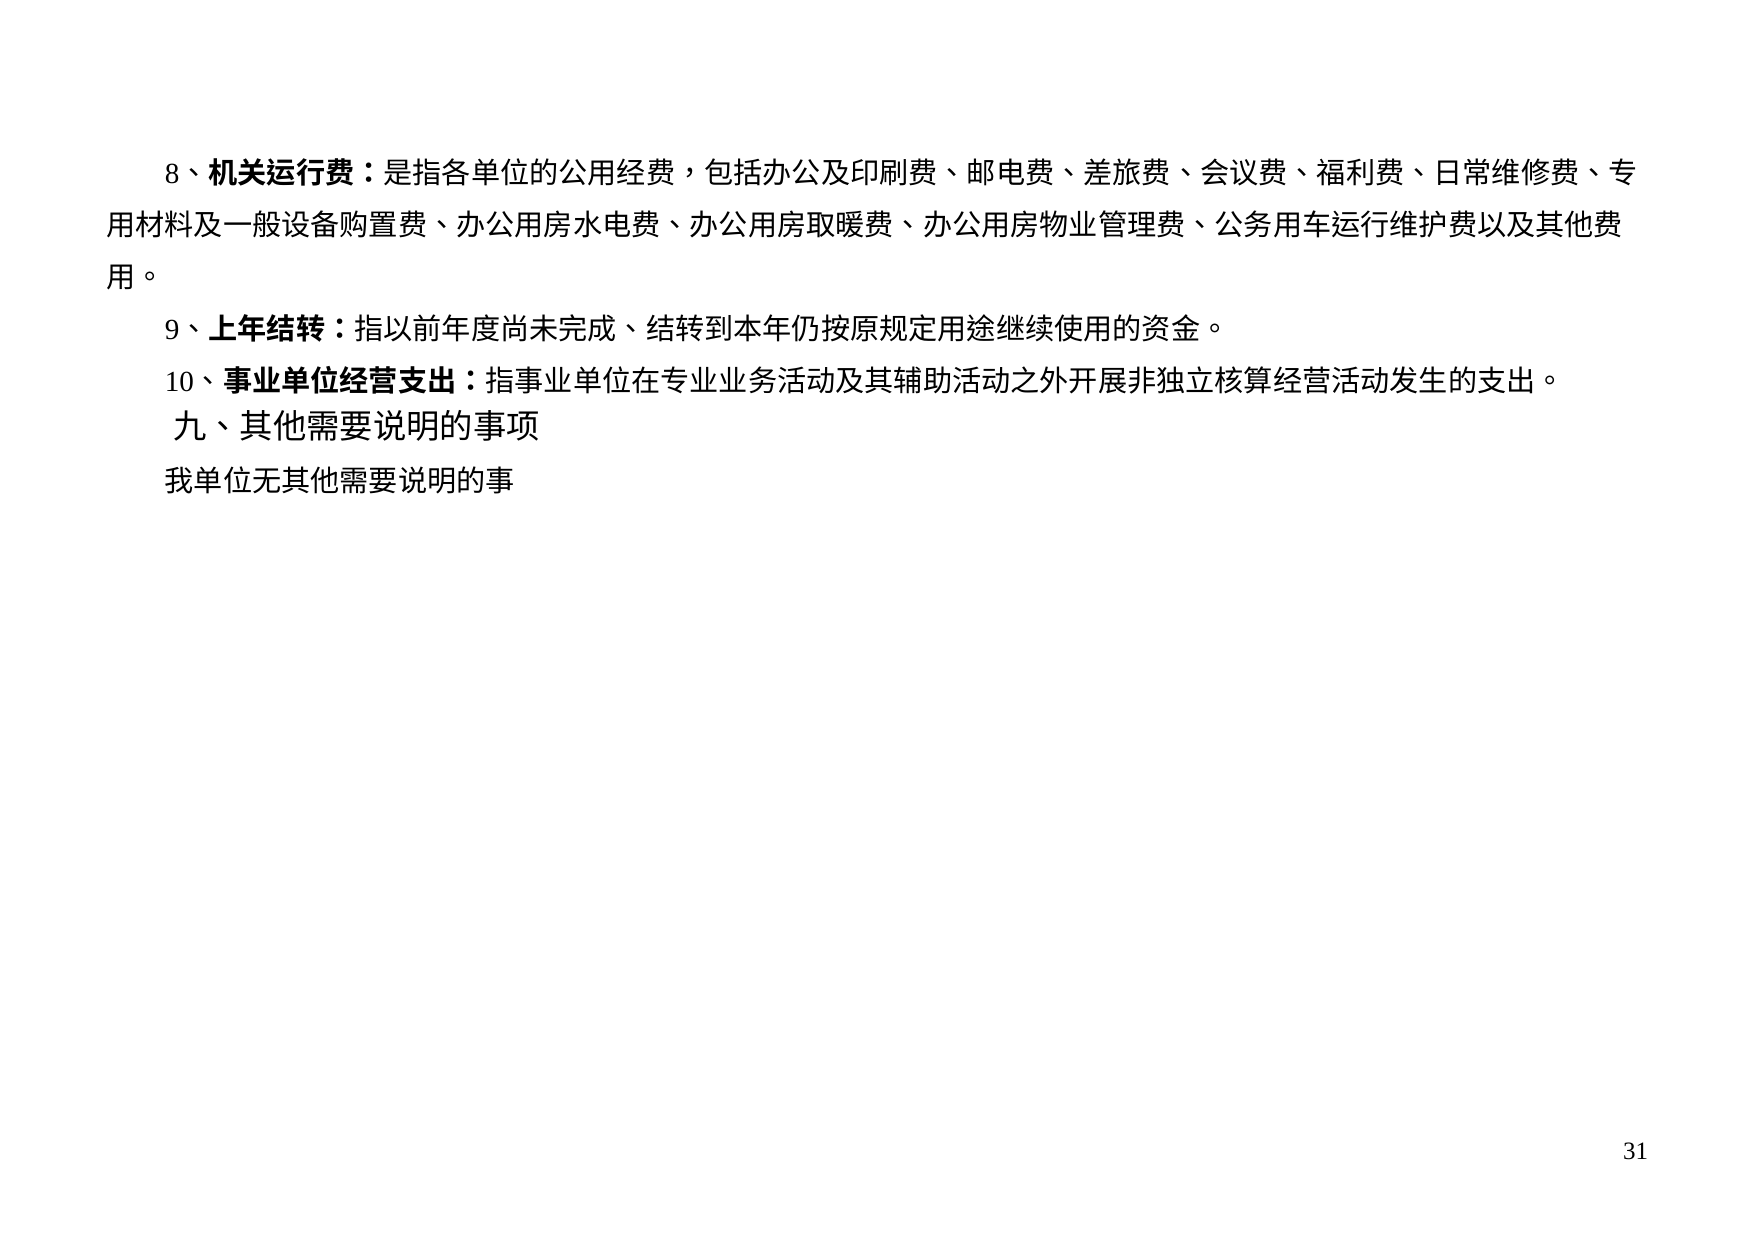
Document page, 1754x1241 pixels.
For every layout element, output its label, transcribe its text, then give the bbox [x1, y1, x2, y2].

text 9、上年结转：指以前年度尚未完成、结转到本年仍按原规定用途继续使用的资金。 [106, 298, 1648, 350]
text 8、机关运行费：是指各单位的公用经费，包括办公及印刷费、邮电费、差旅费、会议费、福利费、日常维修费、专用材料及一般设备购置费、办公用房水电费、办公用房取暖费、办公用房物业管理费、公务用车运行维护费以及其他费用。 [106, 142, 1648, 298]
text 九、其他需要说明的事项 [106, 403, 1648, 449]
text 我单位无其他需要说明的事 [106, 450, 1648, 502]
text 10、事业单位经营支出：指事业单位在专业业务活动及其辅助活动之外开展非独立核算经营活动发生的支出。 [106, 350, 1648, 402]
